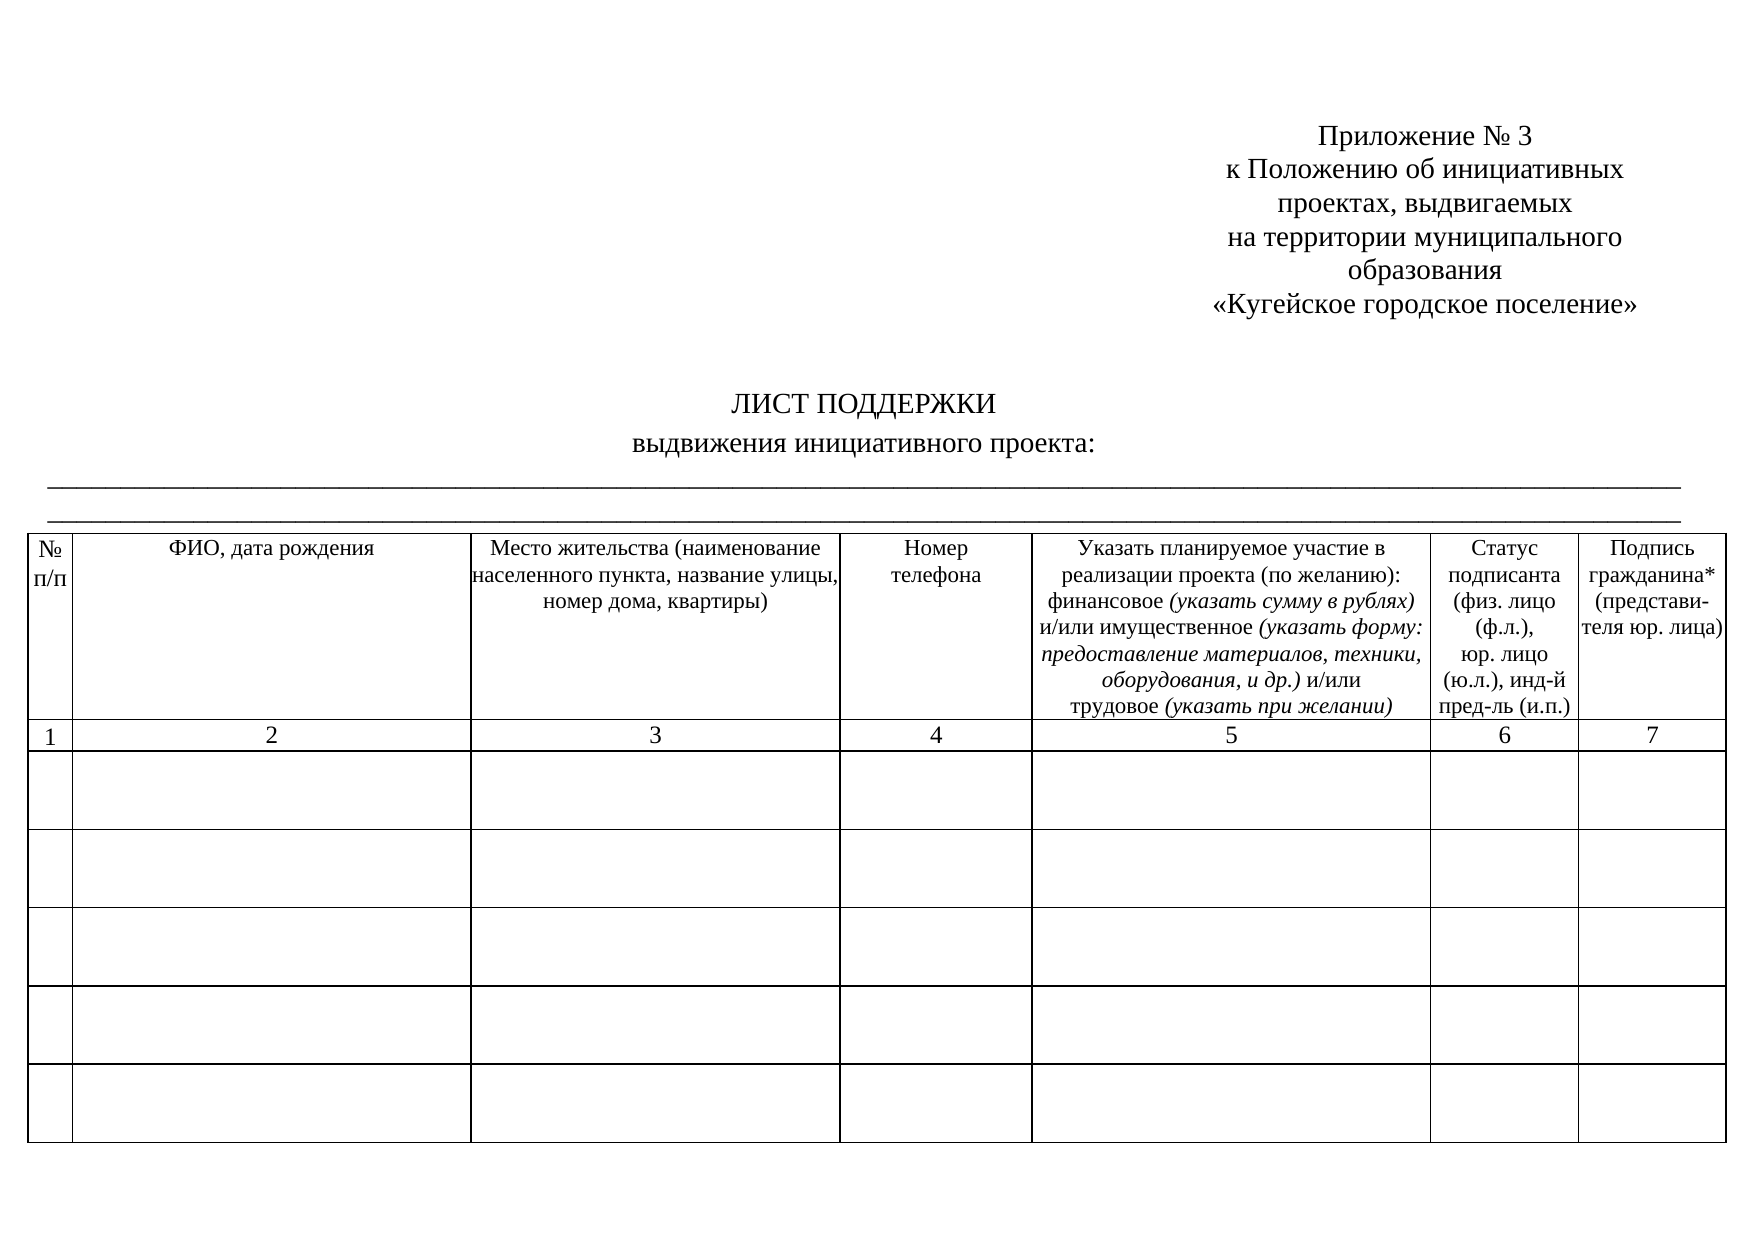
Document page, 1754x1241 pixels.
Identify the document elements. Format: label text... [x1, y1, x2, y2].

text Приложение № 3 [1167, 118, 1683, 152]
table_cell 2 [73, 720, 470, 750]
table_cell [1431, 1065, 1578, 1141]
table_header Статус подписанта (физ. лицо (ф.л.), юр. лицо (ю.л.), инд-й пред-ль (и.п.) [1431, 534, 1578, 719]
table_cell [29, 1065, 72, 1141]
table_cell [73, 1065, 470, 1141]
table_cell [1579, 752, 1725, 828]
table_cell [29, 908, 72, 985]
table_cell [841, 752, 1031, 828]
table_cell [472, 908, 839, 985]
table_cell 3 [472, 720, 839, 750]
table_cell 7 [1579, 720, 1725, 750]
table_cell [1033, 830, 1430, 907]
text «Кугейское городское поселение» [1167, 286, 1683, 319]
table_header Место жительства (наименование населенного пункта, название улицы, номер дома, квартиры) [472, 534, 839, 719]
table_header Номер телефона [841, 534, 1031, 719]
table_cell [73, 987, 470, 1063]
table_cell 1 [29, 720, 72, 750]
text на территории муниципального образования [1167, 219, 1683, 286]
table_cell [472, 987, 839, 1063]
table_cell [29, 752, 72, 828]
table_cell [841, 987, 1031, 1063]
table_cell [29, 830, 72, 907]
table_cell [1579, 830, 1725, 907]
table_cell [29, 987, 72, 1063]
table_cell [73, 752, 470, 828]
table_cell [1431, 830, 1578, 907]
text ЛИСТ ПОДДЕРЖКИ [44, 386, 1683, 420]
table_header ФИО, дата рождения [73, 534, 470, 719]
table_cell 6 [1431, 720, 1578, 750]
table_cell [73, 830, 470, 907]
table_cell 5 [1033, 720, 1430, 750]
table_header № п/п [29, 534, 72, 719]
table_header Подпись гражданина* (представи-теля юр. лица) [1579, 534, 1725, 719]
text ________________________________________________________________________________________________________________ [44, 492, 1683, 525]
table_cell 4 [841, 720, 1031, 750]
table_cell [73, 908, 470, 985]
text к Положению об инициативных проектах, выдвигаемых [1167, 152, 1683, 219]
table_header Указать планируемое участие в реализации проекта (по желанию): финансовое (указать сумму в рублях) и/или имущественное (указать форму: предоставление материалов, техники, оборудования, и др.) и/или трудовое (указать при желании) [1033, 534, 1430, 719]
table_cell [472, 752, 839, 828]
table_cell [1033, 1065, 1430, 1141]
table_cell [1431, 987, 1578, 1063]
table_cell [1579, 987, 1725, 1063]
table_cell [841, 830, 1031, 907]
table_cell [1033, 752, 1430, 828]
text выдвижения инициативного проекта: ________________________________________________________________________________________________________________ [44, 425, 1683, 492]
table_cell [1033, 987, 1430, 1063]
table_cell [1431, 752, 1578, 828]
table_cell [1579, 1065, 1725, 1141]
table_cell [841, 908, 1031, 985]
table_cell [472, 1065, 839, 1141]
table_cell [1579, 908, 1725, 985]
table_cell [472, 830, 839, 907]
table_cell [841, 1065, 1031, 1141]
table_cell [1033, 908, 1430, 985]
table_cell [1431, 908, 1578, 985]
